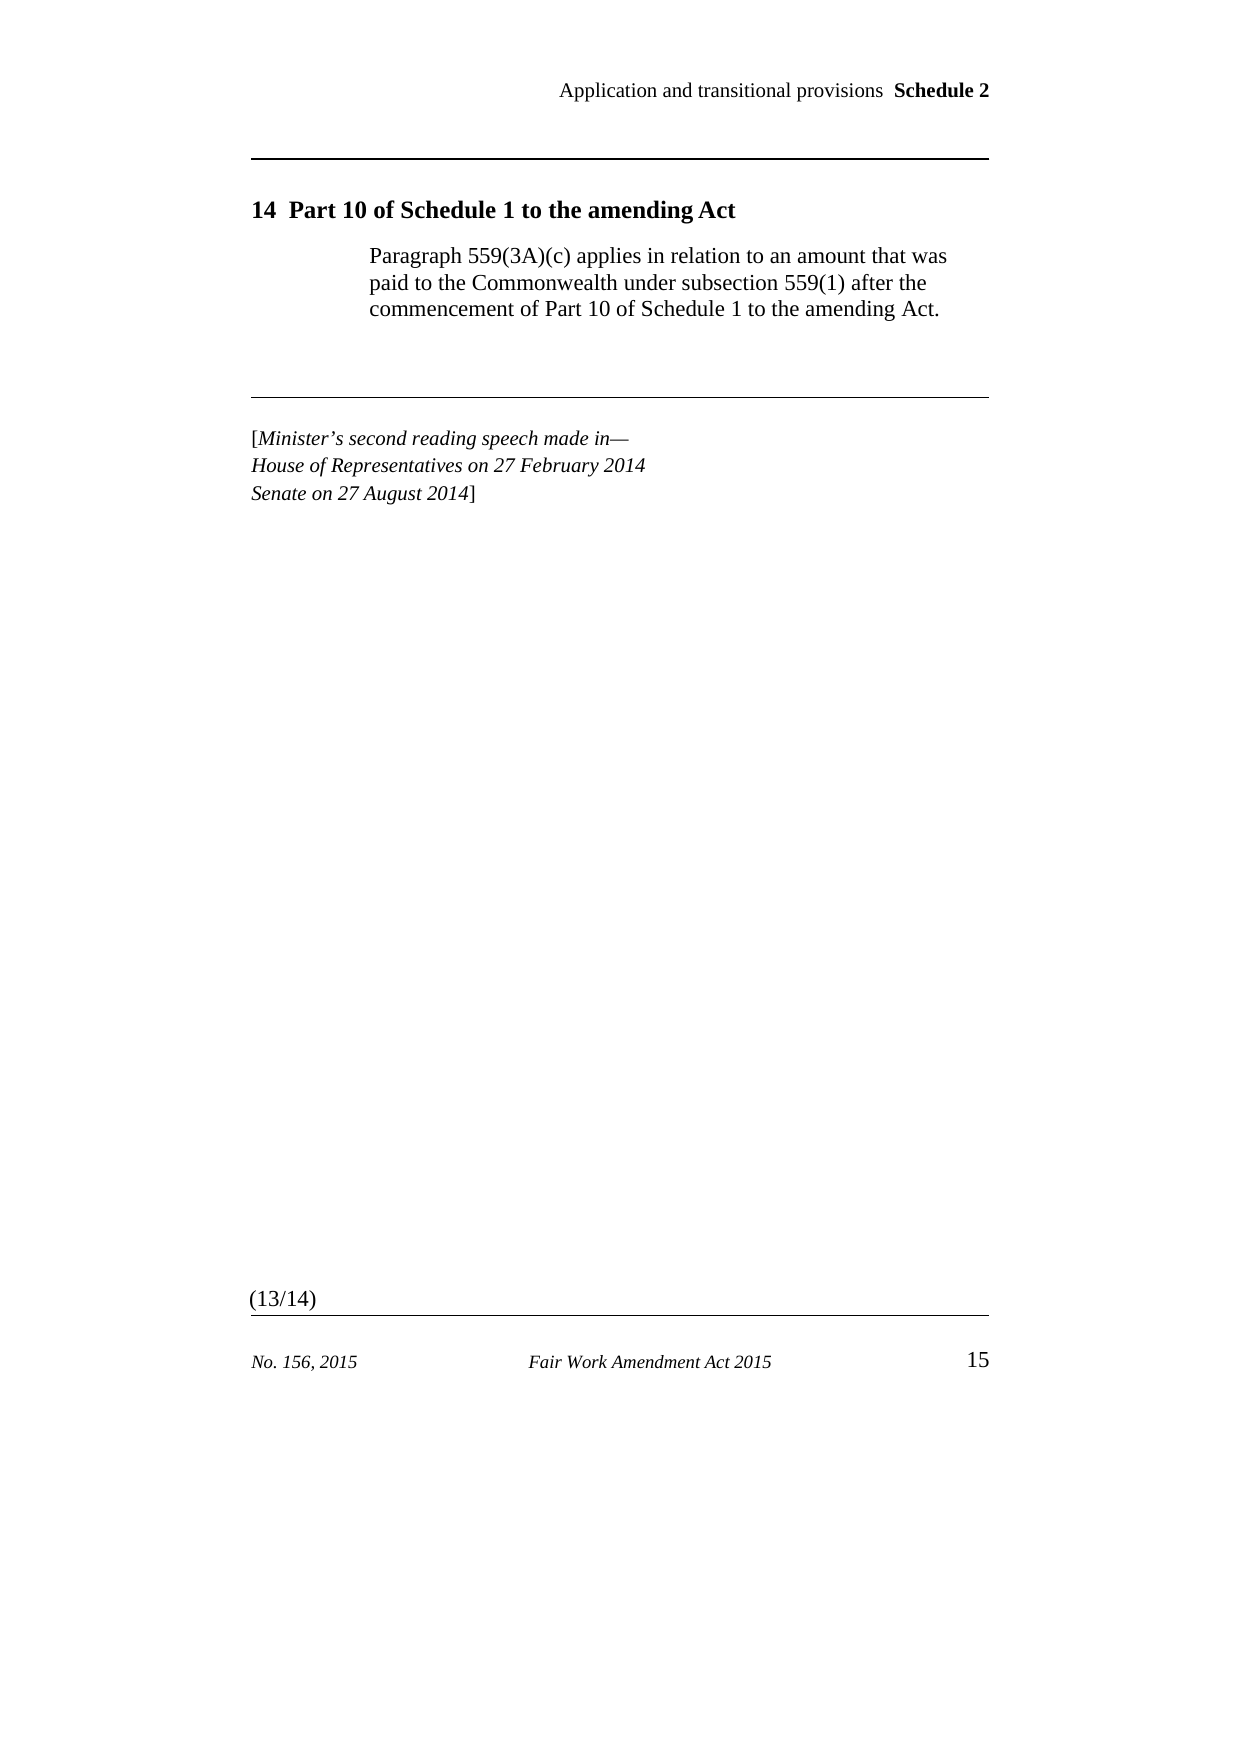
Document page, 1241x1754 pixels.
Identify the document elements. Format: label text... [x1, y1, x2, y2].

text (13/14) [249, 1284, 316, 1311]
text 14 Part 10 of Schedule 1 to the amending Act [251, 195, 989, 224]
text [Minister’s second reading speech made in— [251, 423, 989, 450]
text Senate on 27 August 2014] [251, 477, 989, 504]
text Paragraph 559(3A)(c) applies in relation to an amount that was paid to the Commonwealth under subsection 559(1) after the commencement of Part 10 of Schedule 1 to the amending Act. [251, 242, 989, 321]
text House of Representatives on 27 February 2014 [251, 450, 989, 477]
